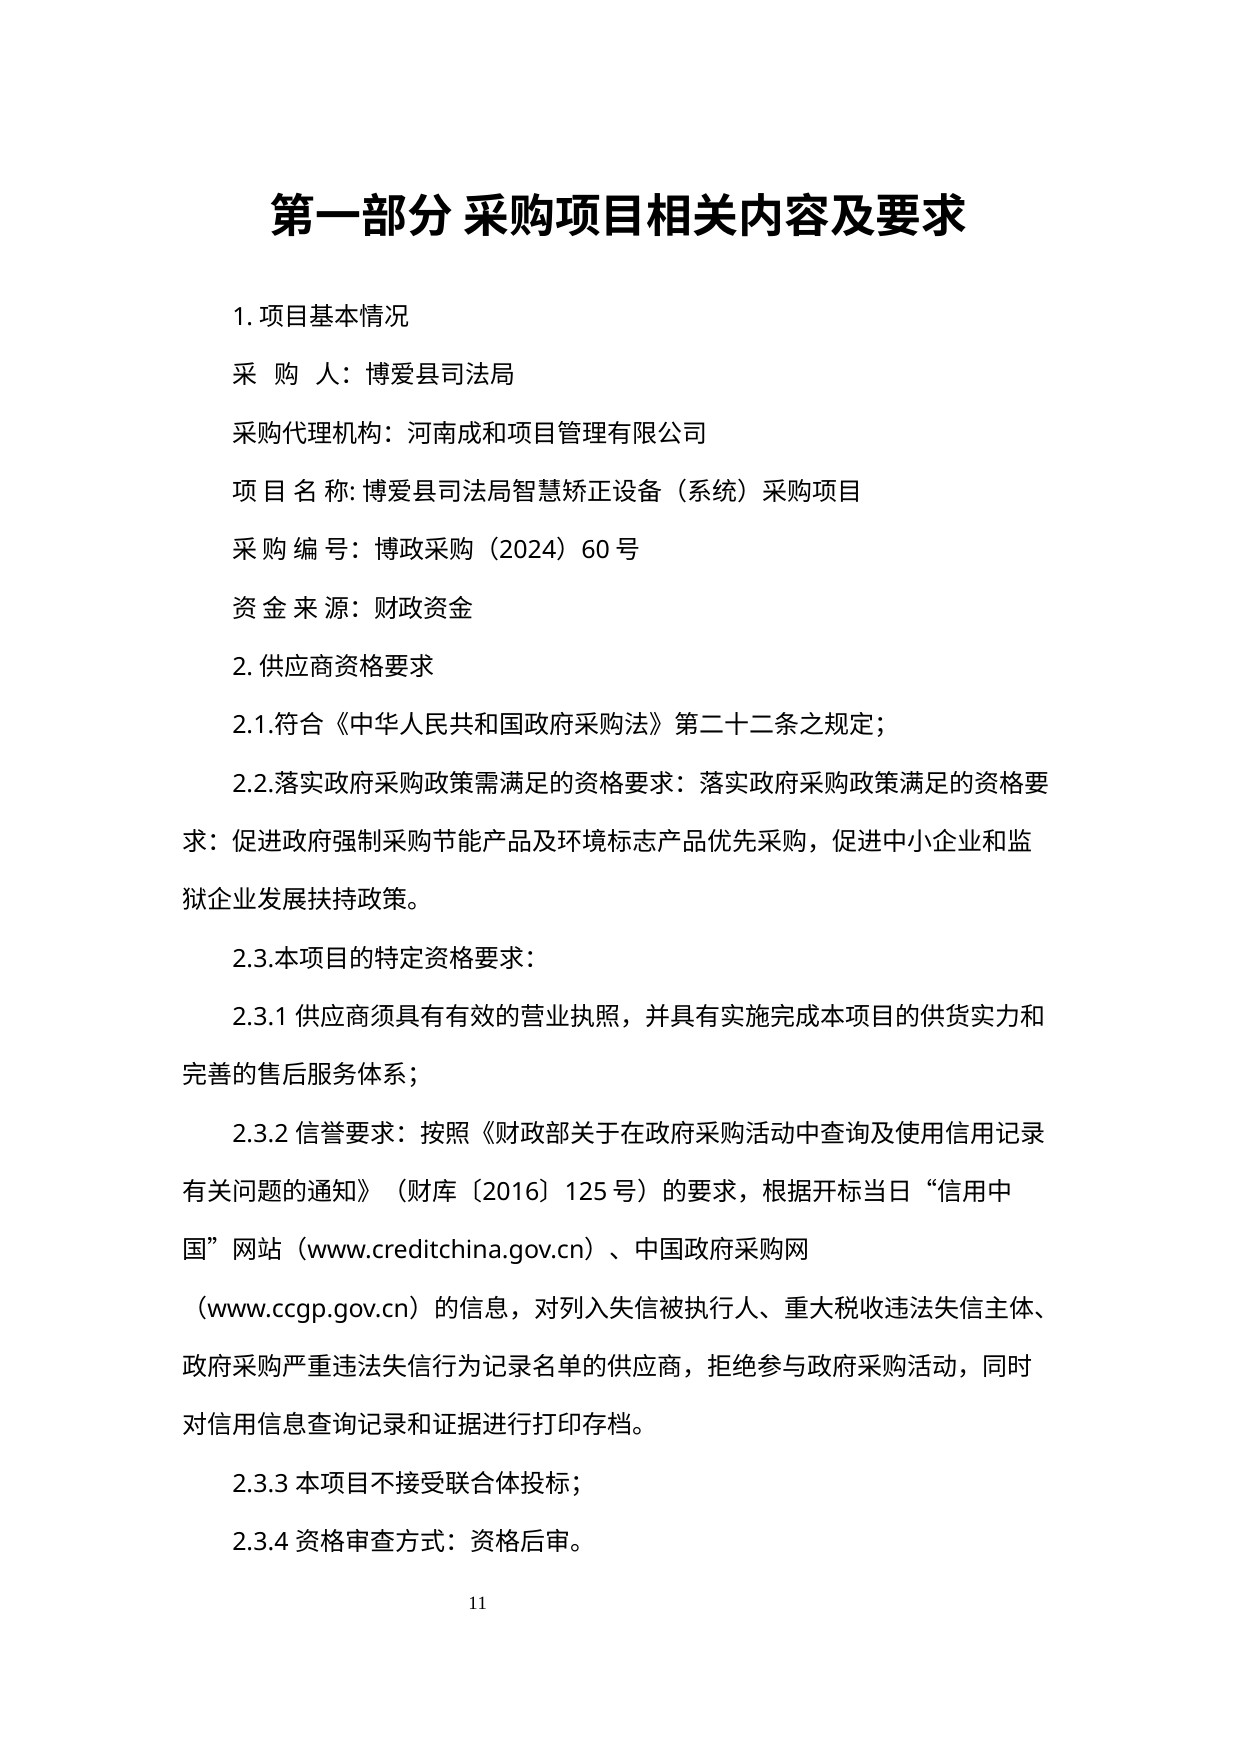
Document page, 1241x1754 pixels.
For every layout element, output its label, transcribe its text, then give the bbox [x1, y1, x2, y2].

subtitle 第一部分 采购项目相关内容及要求 [182, 179, 1054, 246]
text 1. 项目基本情况 [182, 279, 1054, 337]
text 采购代理机构：河南成和项目管理有限公司 [182, 395, 1054, 454]
text 2.2.落实政府采购政策需满足的资格要求：落实政府采购政策满足的资格要求：促进政府强制采购节能产品及环境标志产品优先采购，促进中小企业和监狱企业发展扶持政策。 [182, 745, 1054, 920]
text 采 购 编 号：博政采购（2024）60号 [182, 512, 1054, 570]
text 2.1.符合《中华人民共和国政府采购法》第二十二条之规定； [182, 687, 1054, 745]
text 2.3.3 本项目不接受联合体投标； [182, 1445, 1054, 1504]
text 资 金 来 源：财政资金 [182, 570, 1054, 629]
text 采 购 人：博爱县司法局 [182, 337, 1054, 395]
text 2.3.2 信誉要求：按照《财政部关于在政府采购活动中查询及使用信用记录有关问题的通知》（财库〔2016〕125号）的要求，根据开标当日“信用中国”网站（www.creditchina.gov.cn）、中国政府采购网（www.ccgp.gov.cn）的信息，对列入失信被执行人、重大税收违法失信主体、政府采购严重违法失信行为记录名单的供应商，拒绝参与政府采购活动，同时对信用信息查询记录和证据进行打印存档。 [182, 1095, 1054, 1445]
text 2.3.1 供应商须具有有效的营业执照，并具有实施完成本项目的供货实力和完善的售后服务体系； [182, 979, 1054, 1095]
text 2. 供应商资格要求 [182, 629, 1054, 687]
text 2.3.本项目的特定资格要求： [182, 920, 1054, 979]
text 项 目 名 称: 博爱县司法局智慧矫正设备（系统）采购项目 [182, 454, 1054, 512]
text 2.3.4 资格审查方式：资格后审。 [182, 1504, 1054, 1562]
